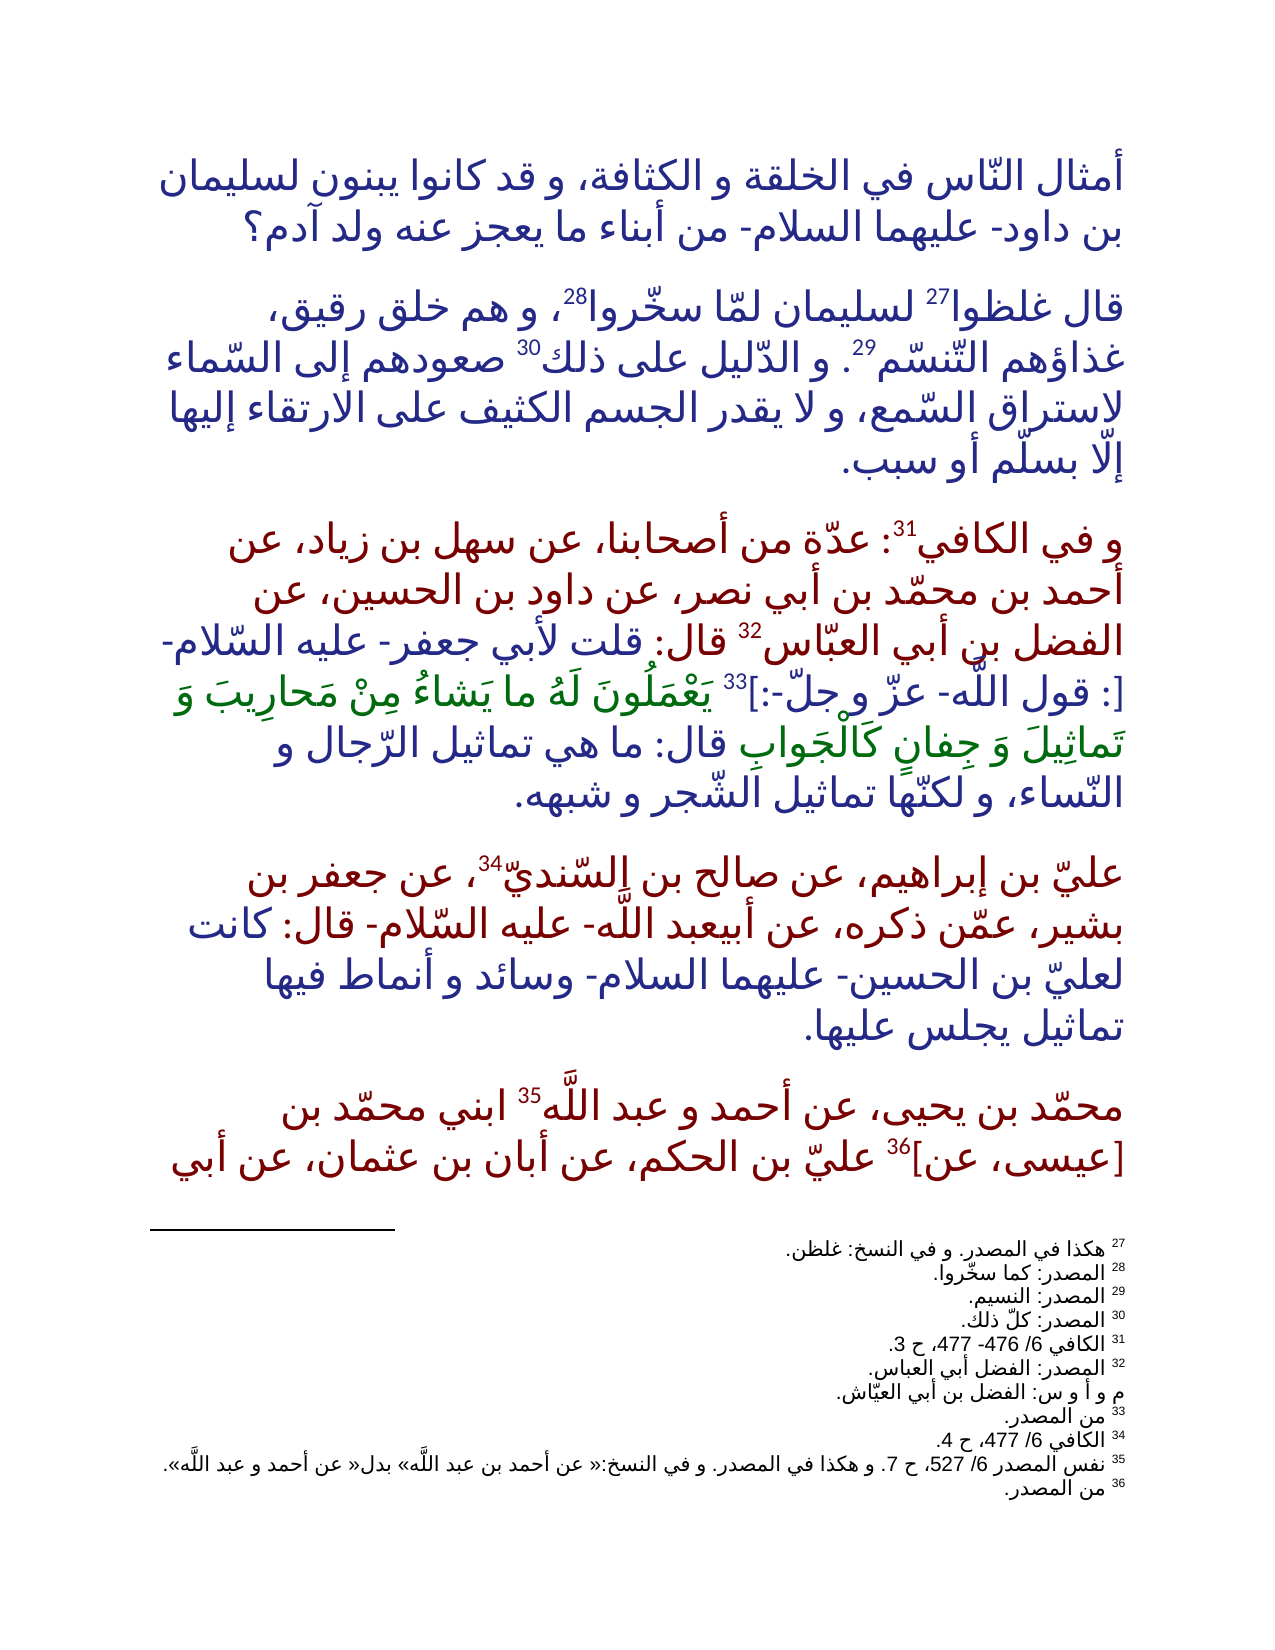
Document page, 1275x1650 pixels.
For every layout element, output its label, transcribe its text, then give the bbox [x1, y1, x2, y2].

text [150, 150, 1125, 252]
text قال غلظوا لسليمان لمّا سخّروا، و هم خلق رقيق، غذاؤهم التّنسّم‏. و الدّليل على ذلك‏ صعودهم إلى السّماء لاستراق السّمع، و لا يقدر الجسم الكثيف على الارتقاء إليها إلّا بسلّم أو سبب. [150, 281, 1125, 484]
text و في الكافي‏: عدّة من أصحابنا، عن سهل بن زياد، عن أحمد بن محمّد بن أبي نصر، عن داود بن الحسين، عن الفضل بن أبي العبّاس‏ قال: قلت لأبي جعفر- عليه السّلام- [: قول اللَّه- عزّ و جلّ-:] يَعْمَلُونَ لَهُ ما يَشاءُ مِنْ مَحارِيبَ وَ تَماثِيلَ وَ جِفانٍ كَالْجَوابِ‏ قال: ما هي تماثيل الرّجال و النّساء، و لكنّها تماثيل الشّجر و شبهه. [150, 513, 1125, 818]
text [150, 1080, 1125, 1182]
text عليّ بن إبراهيم، عن صالح بن السّنديّ‏، عن جعفر بن بشير، عمّن ذكره، عن أبي‏عبد اللَّه- عليه السّلام- قال: كانت لعليّ بن الحسين- عليهما السلام- وسائد و أنماط فيها تماثيل يجلس عليها. [150, 847, 1125, 1051]
